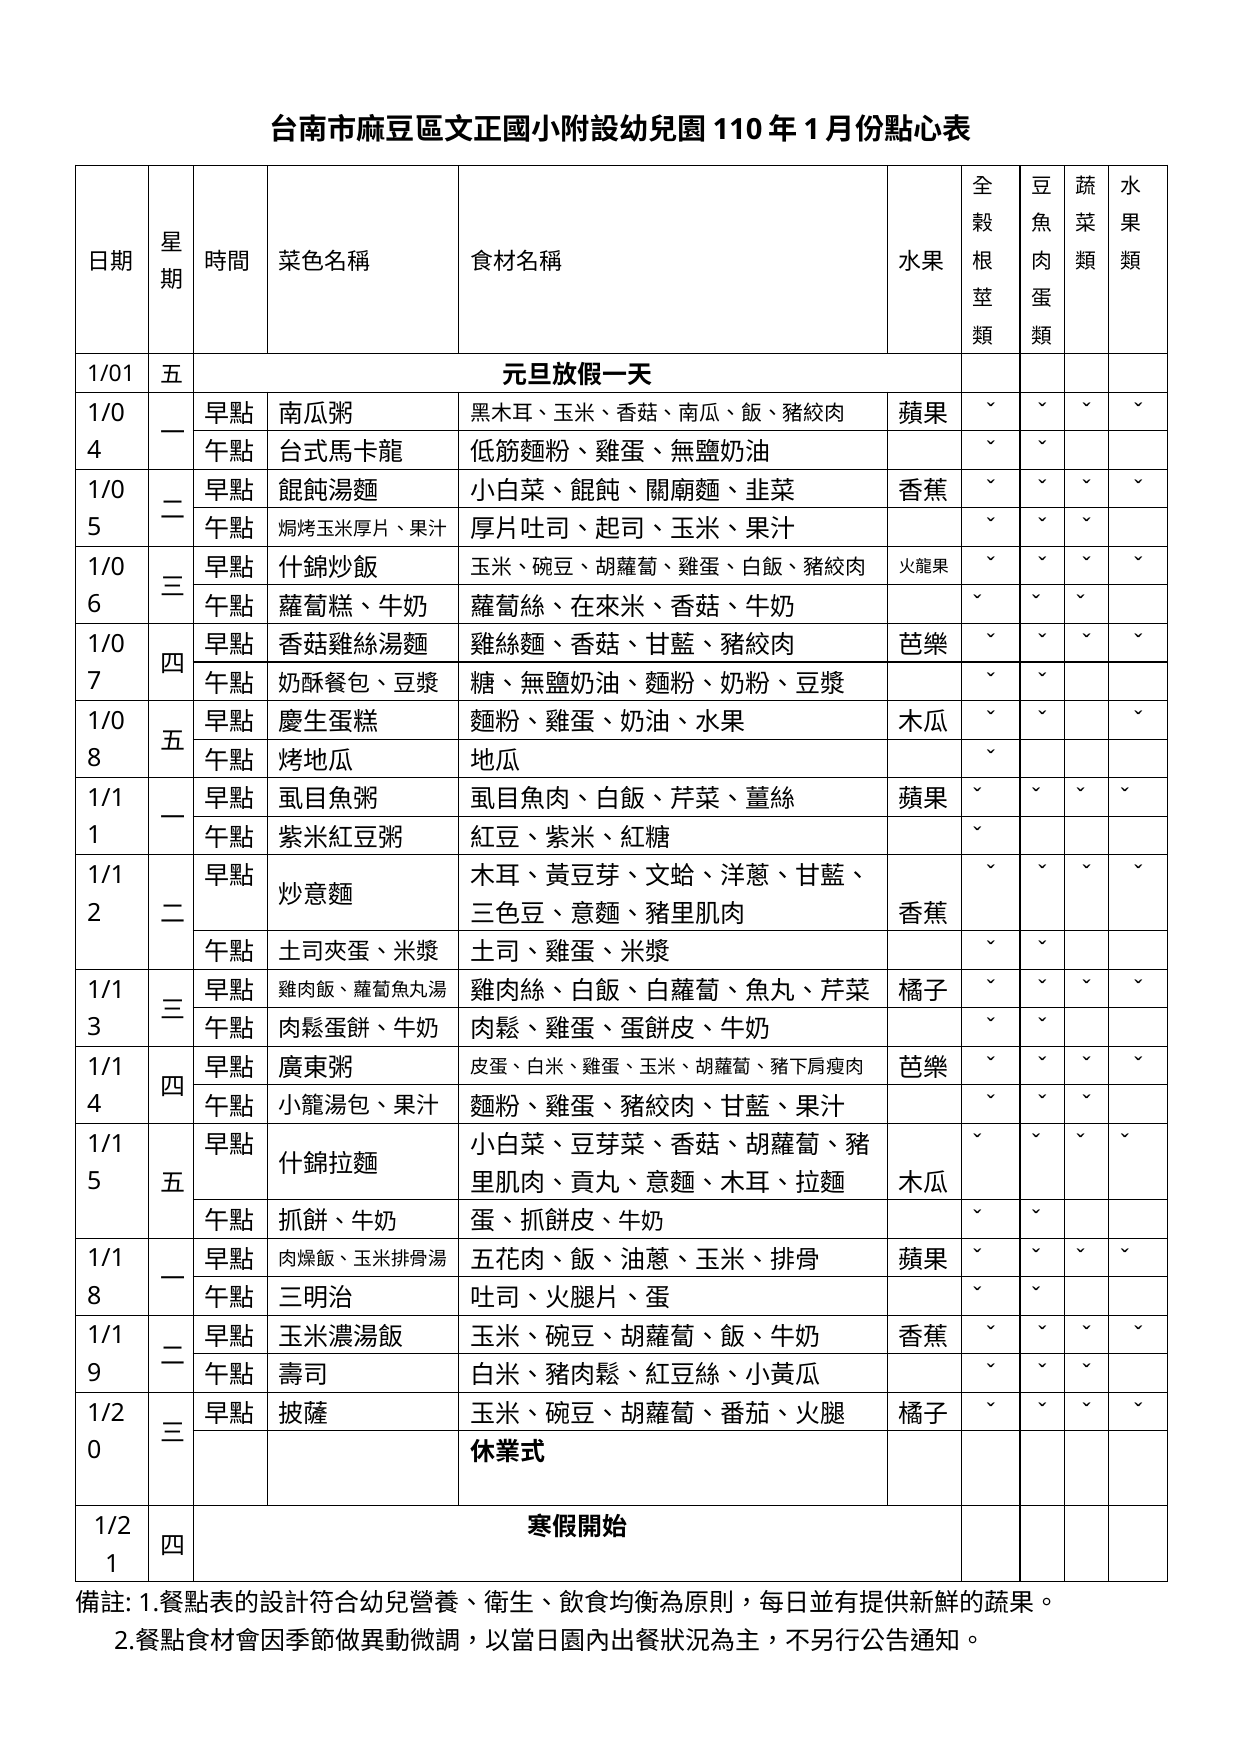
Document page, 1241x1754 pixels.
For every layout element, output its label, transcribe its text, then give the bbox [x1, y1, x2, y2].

table_cell [1109, 663, 1167, 700]
table_cell 雞肉飯、蘿蔔魚丸湯 [268, 970, 458, 1007]
table_cell 虱目魚粥 [268, 778, 458, 816]
table_cell [1021, 354, 1064, 392]
table_cell [962, 354, 1019, 392]
table_cell ˇ [1109, 470, 1167, 507]
table_cell ˇ [1021, 663, 1064, 700]
table_cell 香蕉 [888, 855, 961, 930]
table_cell 早點 [194, 470, 267, 507]
table_cell ˇ [962, 1393, 1019, 1430]
table_cell 早點 [194, 1316, 267, 1353]
table_cell 蘋果 [888, 778, 961, 816]
table_cell 厚片吐司、起司、玉米、果汁 [459, 508, 887, 546]
table_cell 早點 [194, 1047, 267, 1084]
table_cell ˇ [962, 701, 1019, 738]
table_cell [1021, 740, 1064, 777]
table_cell 雞肉絲、白飯、白蘿蔔、魚丸、芹菜 [459, 970, 887, 1007]
table_cell ˇ [962, 970, 1019, 1007]
table_cell ˇ [1021, 393, 1064, 430]
table_cell 早點 [194, 778, 267, 816]
table_cell [1065, 1200, 1108, 1237]
table_cell ˇ [1065, 547, 1108, 584]
table_cell 1/05 [76, 470, 148, 546]
table_cell 午點 [194, 585, 267, 623]
table_cell 蘿蔔絲、在來米、香菇、牛奶 [459, 585, 887, 623]
table_cell 橘子 [888, 1393, 961, 1430]
table_cell 五花肉、飯、油蔥、玉米、排骨 [459, 1239, 887, 1276]
table_cell ˇ [1021, 1393, 1064, 1430]
table_header 豆魚肉蛋類 [1021, 166, 1064, 353]
table_cell 火龍果 [888, 547, 961, 584]
table_cell ˇ [962, 393, 1019, 430]
table_cell ˇ [1109, 1124, 1167, 1199]
table_cell ˇ [1021, 624, 1064, 661]
table_cell 四 [149, 1506, 193, 1581]
table_cell [1109, 1085, 1167, 1123]
table_cell [1065, 931, 1108, 969]
table_cell [1065, 663, 1108, 700]
table_cell ˇ [1109, 970, 1167, 1007]
table_cell ˇ [962, 1085, 1019, 1123]
table_cell 一 [149, 1239, 193, 1314]
table_cell 吐司、火腿片、蛋 [459, 1277, 887, 1314]
table_cell ˇ [962, 1200, 1019, 1237]
table_cell 元旦放假一天 [194, 354, 961, 392]
table_cell 白米、豬肉鬆、紅豆絲、小黃瓜 [459, 1354, 887, 1392]
table_header 食材名稱 [459, 166, 887, 353]
table_cell 早點 [194, 1124, 267, 1199]
table_cell [1109, 585, 1167, 623]
table_cell [888, 431, 961, 469]
table_cell 低筋麵粉、雞蛋、無鹽奶油 [459, 431, 887, 469]
table_cell 一 [149, 393, 193, 469]
table_cell [888, 1431, 961, 1505]
table_cell 早點 [194, 855, 267, 930]
table_cell ˇ [1065, 1239, 1108, 1276]
table_cell [1065, 1277, 1108, 1314]
table_cell 早點 [194, 1239, 267, 1276]
table_header 日期 [76, 166, 148, 353]
table_cell 紅豆、紫米、紅糖 [459, 817, 887, 854]
table_cell ˇ [1021, 1277, 1064, 1314]
table_cell ˇ [962, 663, 1019, 700]
table_cell ˇ [1109, 701, 1167, 738]
table_cell ˇ [1021, 547, 1064, 584]
table_cell ˇ [962, 547, 1019, 584]
table_cell 1/19 [76, 1316, 148, 1392]
table_cell ˇ [1021, 778, 1064, 816]
table_cell [1109, 1200, 1167, 1237]
table_cell 紫米紅豆粥 [268, 817, 458, 854]
table_cell [1065, 354, 1108, 392]
table_cell ˇ [1109, 1316, 1167, 1353]
table_cell 橘子 [888, 970, 961, 1007]
table_cell [1109, 508, 1167, 546]
table_cell ˇ [1109, 1047, 1167, 1084]
table_cell ˇ [1109, 547, 1167, 584]
table_cell 雞絲麵、香菇、甘藍、豬絞肉 [459, 624, 887, 661]
table_cell [1065, 1008, 1108, 1046]
table_cell 烤地瓜 [268, 740, 458, 777]
table_header 星期 [149, 166, 193, 353]
table_cell ˇ [962, 1124, 1019, 1199]
table_cell ˇ [1065, 1085, 1108, 1123]
table_cell 1/18 [76, 1239, 148, 1314]
table_cell ˇ [1065, 508, 1108, 546]
table_cell 早點 [194, 393, 267, 430]
table_cell [1021, 817, 1064, 854]
table_cell 披薩 [268, 1393, 458, 1430]
table_cell 蘿蔔糕、牛奶 [268, 585, 458, 623]
table_header 菜色名稱 [268, 166, 458, 353]
table_cell ˇ [1065, 855, 1108, 930]
table_cell 午點 [194, 663, 267, 700]
table_cell 一 [149, 778, 193, 854]
table_cell 蛋、抓餅皮、牛奶 [459, 1200, 887, 1237]
table_cell [888, 1354, 961, 1392]
table_header 時間 [194, 166, 267, 353]
table_cell [1109, 431, 1167, 469]
table_cell 1/13 [76, 970, 148, 1046]
table_cell ˇ [1065, 778, 1108, 816]
table_cell ˇ [1109, 1393, 1167, 1430]
table_cell ˇ [1065, 1047, 1108, 1084]
table_cell ˇ [962, 1354, 1019, 1392]
table_cell 南瓜粥 [268, 393, 458, 430]
table_cell 五 [149, 354, 193, 392]
table_cell 1/06 [76, 547, 148, 623]
table_cell 1/04 [76, 393, 148, 469]
table_cell 焗烤玉米厚片、果汁 [268, 508, 458, 546]
table_cell 休業式 [459, 1431, 887, 1505]
table_cell ˇ [1021, 585, 1064, 623]
table_cell 芭樂 [888, 1047, 961, 1084]
table_cell 肉燥飯、玉米排骨湯 [268, 1239, 458, 1276]
table_cell 1/11 [76, 778, 148, 854]
table_cell ˇ [962, 431, 1019, 469]
text 台南市麻豆區文正國小附設幼兒園110年1月份點心表 [75, 89, 1165, 164]
table_cell 小白菜、豆芽菜、香菇、胡蘿蔔、豬里肌肉、貢丸、意麵、木耳、拉麵 [459, 1124, 887, 1199]
table_cell [1065, 701, 1108, 738]
text 備註: 1.餐點表的設計符合幼兒營養、衛生、飲食均衡為原則，每日並有提供新鮮的蔬果。 [75, 1582, 1165, 1620]
table_cell [962, 1431, 1019, 1505]
table_cell [1109, 931, 1167, 969]
table_cell [194, 1431, 267, 1505]
table_cell ˇ [1109, 624, 1167, 661]
table_cell ˇ [962, 1008, 1019, 1046]
table_cell ˇ [962, 508, 1019, 546]
table_cell 麵粉、雞蛋、奶油、水果 [459, 701, 887, 738]
table_cell 1/12 [76, 855, 148, 969]
table_cell ˇ [1021, 1239, 1064, 1276]
table_cell 午點 [194, 817, 267, 854]
table_cell 早點 [194, 547, 267, 584]
table_cell ˇ [1021, 931, 1064, 969]
table_cell ˇ [1021, 431, 1064, 469]
table_cell 香菇雞絲湯麵 [268, 624, 458, 661]
table_cell [888, 508, 961, 546]
table_cell 抓餅、牛奶 [268, 1200, 458, 1237]
table_cell 蘋果 [888, 1239, 961, 1276]
table_cell ˇ [1109, 1239, 1167, 1276]
table_cell 午點 [194, 431, 267, 469]
table_header 全榖根莖類 [962, 166, 1019, 353]
table_cell 二 [149, 1316, 193, 1392]
table_cell ˇ [962, 778, 1019, 816]
table_cell ˇ [962, 470, 1019, 507]
table_cell ˇ [1021, 1047, 1064, 1084]
table_cell ˇ [1065, 585, 1108, 623]
table_cell ˇ [1065, 1354, 1108, 1392]
table_cell 木瓜 [888, 701, 961, 738]
table_cell 芭樂 [888, 624, 961, 661]
table_cell 什錦炒飯 [268, 547, 458, 584]
table_cell [1109, 354, 1167, 392]
table_header 水果類 [1109, 166, 1167, 353]
table_cell 台式馬卡龍 [268, 431, 458, 469]
table_cell 三 [149, 970, 193, 1046]
table_cell [888, 1277, 961, 1314]
table_cell [1021, 1431, 1064, 1505]
table_cell [1109, 1506, 1167, 1581]
table_cell [888, 817, 961, 854]
table_cell [888, 1200, 961, 1237]
table_cell ˇ [1021, 855, 1064, 930]
table_cell 香蕉 [888, 470, 961, 507]
table_cell 廣東粥 [268, 1047, 458, 1084]
table_cell ˇ [1065, 393, 1108, 430]
table_cell 肉鬆蛋餅、牛奶 [268, 1008, 458, 1046]
table_cell 午點 [194, 1085, 267, 1123]
table_cell [1065, 817, 1108, 854]
table_header 水果 [888, 166, 961, 353]
table_cell [268, 1431, 458, 1505]
table_cell 早點 [194, 970, 267, 1007]
text 2.餐點食材會因季節做異動微調，以當日園內出餐狀況為主，不另行公告通知。 [75, 1620, 1165, 1657]
table_cell 地瓜 [459, 740, 887, 777]
table_cell ˇ [1021, 701, 1064, 738]
table_cell ˇ [1021, 1200, 1064, 1237]
table_cell 肉鬆、雞蛋、蛋餅皮、牛奶 [459, 1008, 887, 1046]
table_cell 慶生蛋糕 [268, 701, 458, 738]
table_cell 土司夾蛋、米漿 [268, 931, 458, 969]
table_cell ˇ [1065, 1124, 1108, 1199]
table_cell ˇ [1109, 855, 1167, 930]
table_cell ˇ [962, 817, 1019, 854]
table_cell ˇ [962, 855, 1019, 930]
table_cell ˇ [962, 931, 1019, 969]
table_cell ˇ [1109, 393, 1167, 430]
table_cell 1/01 [76, 354, 148, 392]
table_cell 玉米濃湯飯 [268, 1316, 458, 1353]
table_cell 木耳、黃豆芽、文蛤、洋蔥、甘藍、三色豆、意麵、豬里肌肉 [459, 855, 887, 930]
table_cell ˇ [1021, 1316, 1064, 1353]
table_cell [1109, 817, 1167, 854]
table_cell 午點 [194, 1277, 267, 1314]
table_cell 五 [149, 701, 193, 777]
table_cell [1065, 740, 1108, 777]
table_cell 土司、雞蛋、米漿 [459, 931, 887, 969]
table_cell 早點 [194, 1393, 267, 1430]
table_cell [888, 931, 961, 969]
table_cell 玉米、碗豆、胡蘿蔔、飯、牛奶 [459, 1316, 887, 1353]
table_cell 奶酥餐包、豆漿 [268, 663, 458, 700]
table_cell [1021, 1506, 1064, 1581]
table_cell 早點 [194, 701, 267, 738]
table_cell 二 [149, 470, 193, 546]
table_cell 蘋果 [888, 393, 961, 430]
table_cell 1/14 [76, 1047, 148, 1123]
table_cell 午點 [194, 1200, 267, 1237]
table_cell 炒意麵 [268, 855, 458, 930]
table_cell 小籠湯包、果汁 [268, 1085, 458, 1123]
table_cell [962, 1506, 1019, 1581]
table_cell ˇ [962, 1277, 1019, 1314]
table_cell ˇ [1021, 1008, 1064, 1046]
table_cell ˇ [962, 740, 1019, 777]
table_cell [888, 1008, 961, 1046]
table_cell 午點 [194, 931, 267, 969]
table_cell 四 [149, 624, 193, 700]
table_cell 餛飩湯麵 [268, 470, 458, 507]
table_cell ˇ [1065, 970, 1108, 1007]
table_cell 玉米、碗豆、胡蘿蔔、雞蛋、白飯、豬絞肉 [459, 547, 887, 584]
table_cell 什錦拉麵 [268, 1124, 458, 1199]
table_cell 小白菜、餛飩、關廟麵、韭菜 [459, 470, 887, 507]
table_cell ˇ [1065, 1393, 1108, 1430]
table_cell ˇ [1021, 1085, 1064, 1123]
table_cell [1065, 1506, 1108, 1581]
table_cell 午點 [194, 740, 267, 777]
table_cell ˇ [1021, 1124, 1064, 1199]
table_cell [1065, 431, 1108, 469]
table_cell [1109, 1008, 1167, 1046]
table_cell 早點 [194, 624, 267, 661]
table_cell 1/20 [76, 1393, 148, 1505]
table_cell [1109, 740, 1167, 777]
table_cell ˇ [1065, 624, 1108, 661]
table_cell 寒假開始 [194, 1506, 961, 1581]
table_cell [888, 585, 961, 623]
table_cell 虱目魚肉、白飯、芹菜、薑絲 [459, 778, 887, 816]
table_cell 1/21 [76, 1506, 148, 1581]
table_cell 糖、無鹽奶油、麵粉、奶粉、豆漿 [459, 663, 887, 700]
table_cell ˇ [1021, 470, 1064, 507]
table_cell 1/15 [76, 1124, 148, 1237]
table_cell ˇ [962, 585, 1019, 623]
table_cell ˇ [1021, 1354, 1064, 1392]
table_cell 玉米、碗豆、胡蘿蔔、番茄、火腿 [459, 1393, 887, 1430]
table_header 蔬菜類 [1065, 166, 1108, 353]
table_cell 1/08 [76, 701, 148, 777]
table_cell ˇ [1109, 778, 1167, 816]
table_cell 皮蛋、白米、雞蛋、玉米、胡蘿蔔、豬下肩瘦肉 [459, 1047, 887, 1084]
table_cell 三 [149, 1393, 193, 1505]
table_cell [888, 663, 961, 700]
table_cell 三 [149, 547, 193, 623]
table_cell ˇ [962, 1316, 1019, 1353]
table_cell ˇ [1021, 970, 1064, 1007]
table_cell ˇ [1021, 508, 1064, 546]
table_cell 午點 [194, 508, 267, 546]
table_cell ˇ [1065, 1316, 1108, 1353]
table_cell 二 [149, 855, 193, 969]
table_cell ˇ [962, 1239, 1019, 1276]
table_cell 四 [149, 1047, 193, 1123]
table_cell [888, 1085, 961, 1123]
table_cell ˇ [962, 1047, 1019, 1084]
table_cell 午點 [194, 1354, 267, 1392]
table_cell 麵粉、雞蛋、豬絞肉、甘藍、果汁 [459, 1085, 887, 1123]
table_cell [1109, 1354, 1167, 1392]
table_cell 午點 [194, 1008, 267, 1046]
table_cell 三明治 [268, 1277, 458, 1314]
table_cell [888, 740, 961, 777]
table_cell ˇ [962, 624, 1019, 661]
table_cell 壽司 [268, 1354, 458, 1392]
table_cell 1/07 [76, 624, 148, 700]
table_cell [1065, 1431, 1108, 1505]
table_cell [1109, 1277, 1167, 1314]
table_cell [1109, 1431, 1167, 1505]
table_cell 五 [149, 1124, 193, 1237]
table_cell 木瓜 [888, 1124, 961, 1199]
table_cell 香蕉 [888, 1316, 961, 1353]
table_cell 黑木耳、玉米、香菇、南瓜、飯、豬絞肉 [459, 393, 887, 430]
table_cell ˇ [1065, 470, 1108, 507]
